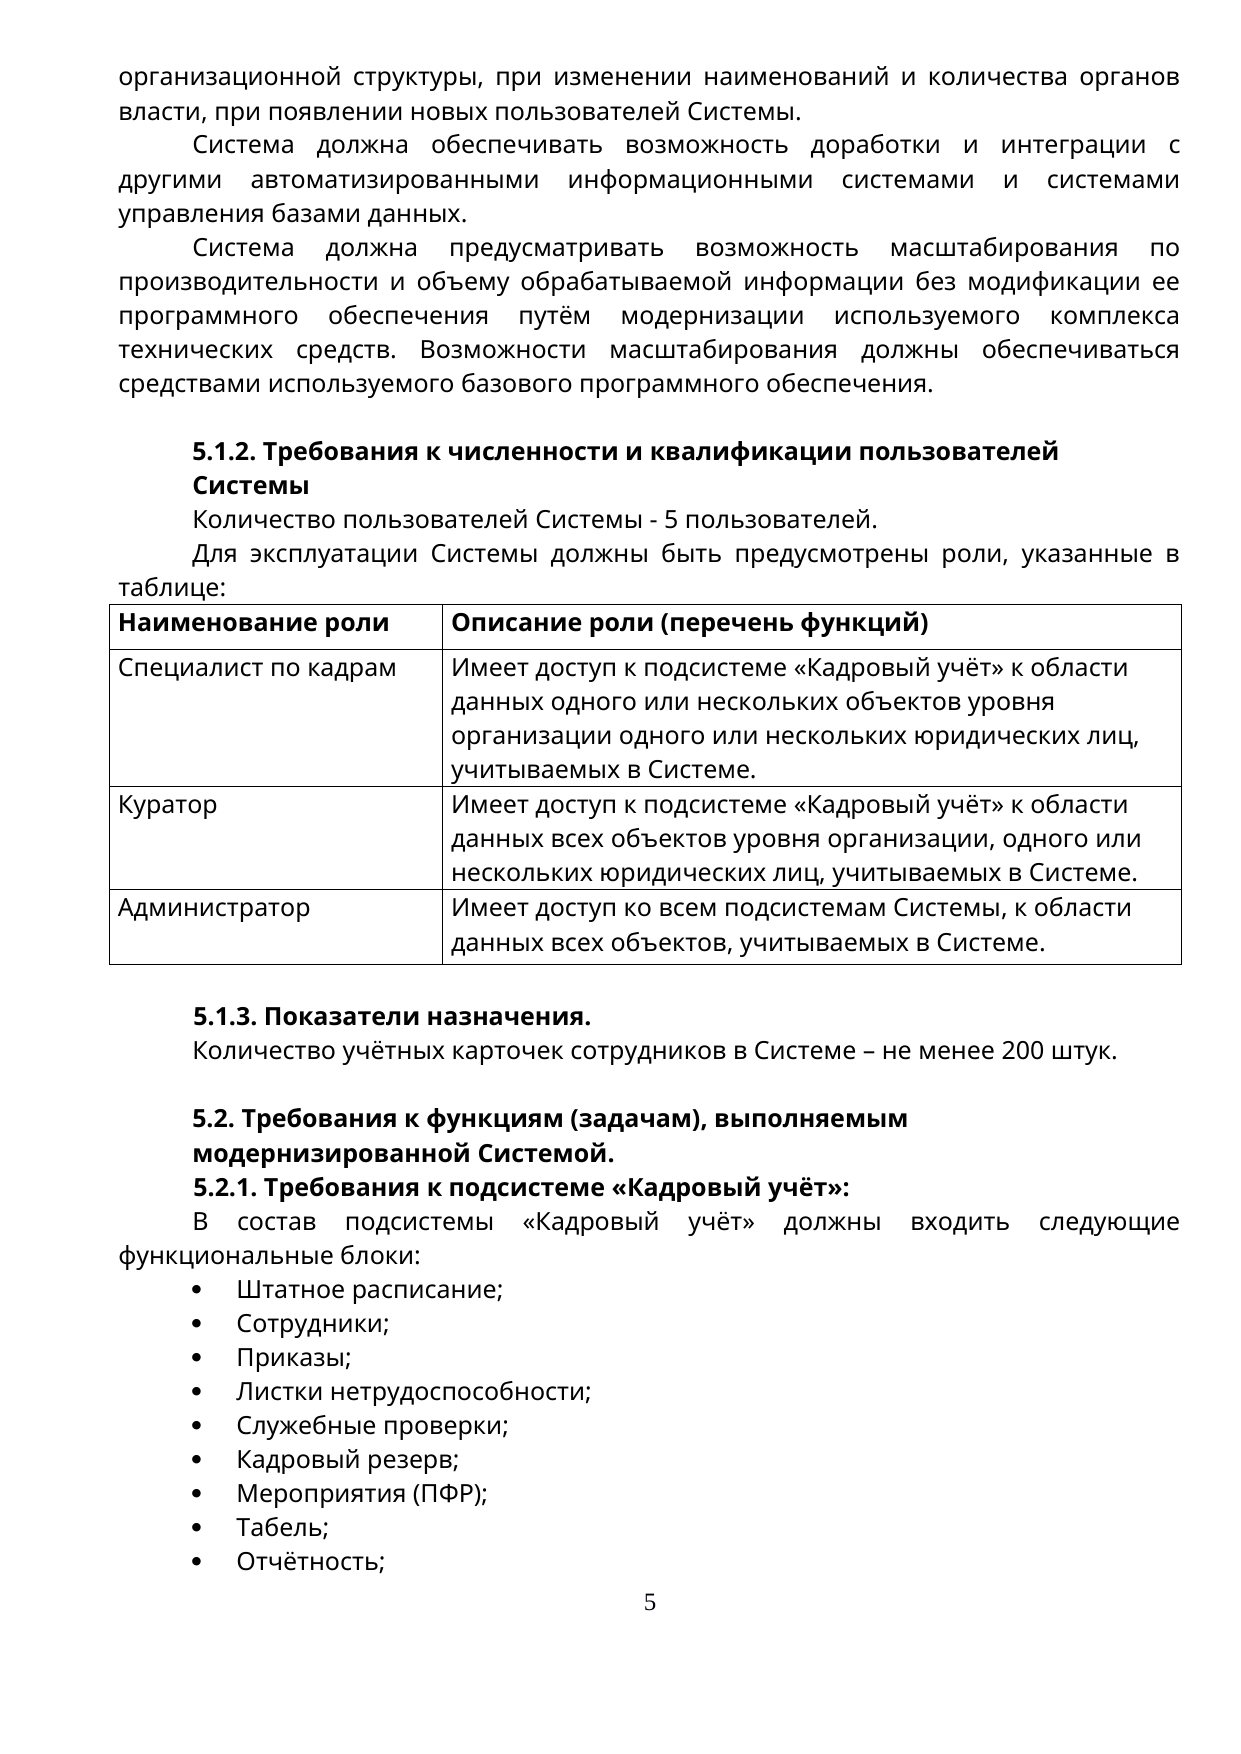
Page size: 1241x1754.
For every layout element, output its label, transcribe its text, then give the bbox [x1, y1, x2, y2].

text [118, 59, 1181, 127]
text 5.1.3. Показатели назначения. [193, 999, 1181, 1033]
text Система должна обеспечивать возможность доработки и интеграции с другими автоматизированными информационными системами и системами управления базами данных. [118, 127, 1181, 229]
list Отчётность; [118, 1544, 1181, 1578]
table_cell Имеет доступ к подсистеме «Кадровый учёт» к области данных одного или нескольких объектов уровня организации одного или нескольких юридических лиц, учитываемых в Системе. [443, 650, 1181, 786]
list Кадровый резерв; [118, 1442, 1181, 1476]
list Штатное расписание; [118, 1271, 1181, 1306]
table_cell Имеет доступ ко всем подсистемам Системы, к области данных всех объектов, учитываемых в Системе. [443, 890, 1181, 964]
list Мероприятия (ПФР); [118, 1476, 1181, 1510]
table_header Наименование роли [110, 605, 442, 648]
list Табель; [118, 1510, 1181, 1544]
table_cell Специалист по кадрам [110, 650, 442, 786]
table_cell Куратор [110, 787, 442, 889]
table_cell Администратор [110, 890, 442, 964]
text Система должна предусматривать возможность масштабирования по производительности и объему обрабатываемой информации без модификации ее программного обеспечения путём модернизации используемого комплекса технических средств. Возможности масштабирования должны обеспечиваться средствами используемого базового программного обеспечения. [118, 229, 1181, 400]
text В состав подсистемы «Кадровый учёт» должны входить следующие функциональные блоки: [118, 1203, 1181, 1271]
list Приказы; [118, 1339, 1181, 1374]
list Служебные проверки; [118, 1408, 1181, 1442]
text Количество пользователей Системы - 5 пользователей. [118, 502, 1181, 536]
text Количество учётных карточек сотрудников в Системе – не менее 200 штук. [118, 1033, 1181, 1067]
list Листки нетрудоспособности; [118, 1374, 1181, 1408]
table_cell Имеет доступ к подсистеме «Кадровый учёт» к области данных всех объектов уровня организации, одного или нескольких юридических лиц, учитываемых в Системе. [443, 787, 1181, 889]
text 5.1.2. Требования к численности и квалификации пользователей Системы [192, 434, 1181, 502]
text 5.2. Требования к функциям (задачам), выполняемым модернизированной Системой. [192, 1101, 1181, 1169]
table_header Описание роли (перечень функций) [443, 605, 1181, 648]
list Сотрудники; [118, 1306, 1181, 1339]
text Для эксплуатации Системы должны быть предусмотрены роли, указанные в таблице: [118, 536, 1181, 604]
text 5.2.1. Требования к подсистеме «Кадровый учёт»: [193, 1169, 1181, 1203]
